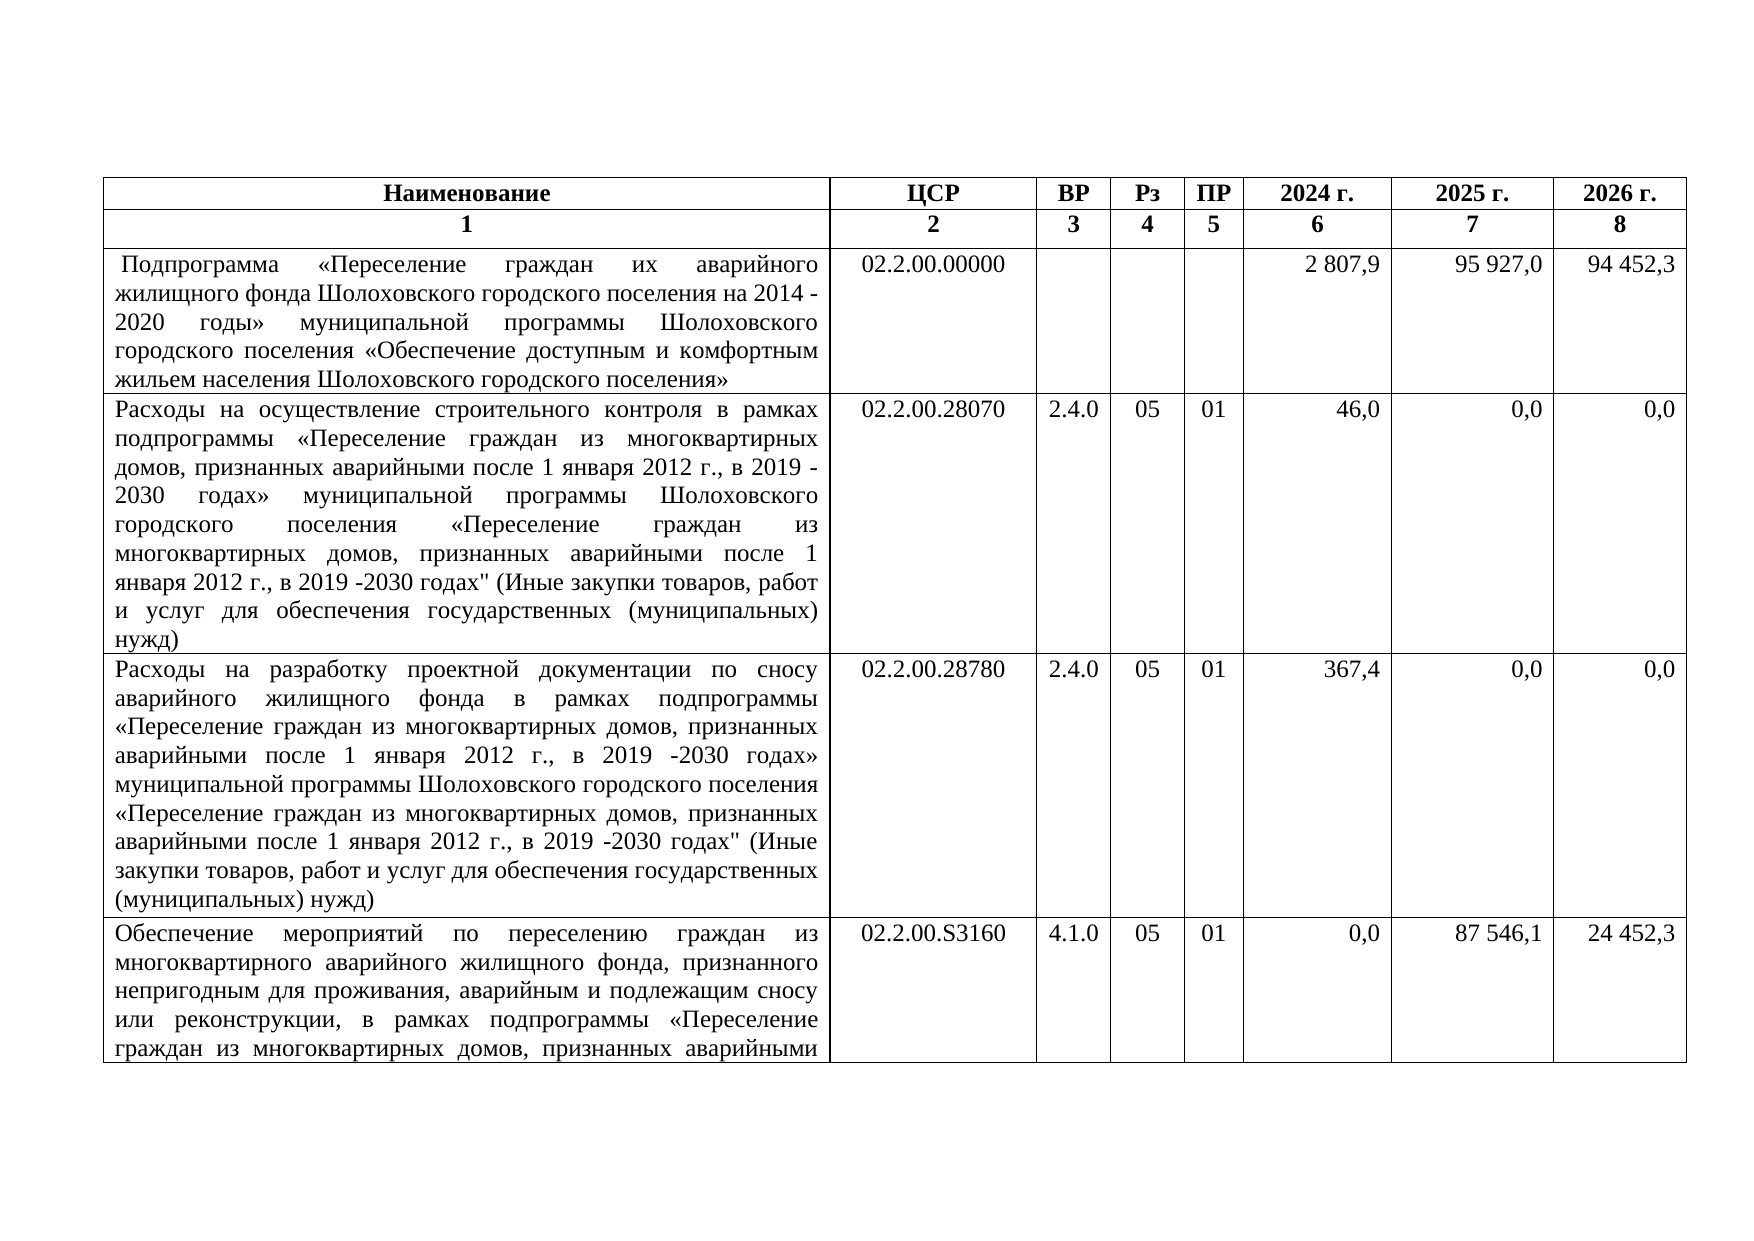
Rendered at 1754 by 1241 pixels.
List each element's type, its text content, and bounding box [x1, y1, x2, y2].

table_cell 5 [1185, 210, 1243, 248]
table_header ВР [1037, 178, 1110, 208]
table_cell 95 927,0 [1392, 249, 1553, 393]
table_cell 0,0 [1554, 394, 1686, 653]
table_cell 2 807,9 [1244, 249, 1391, 393]
table_cell 02.2.00.00000 [831, 249, 1036, 393]
table_cell 02.2.00.28780 [831, 654, 1036, 917]
table_cell 01 [1185, 394, 1243, 653]
table_cell 05 [1111, 654, 1184, 917]
table_cell 367,4 [1244, 654, 1391, 917]
table_cell 4 [1111, 210, 1184, 248]
table_header ПР [1185, 178, 1243, 208]
table_cell 8 [1554, 210, 1686, 248]
table_cell 2.4.0 [1037, 394, 1110, 653]
table_cell 6 [1244, 210, 1391, 248]
table_cell 2 [831, 210, 1036, 248]
table_cell 46,0 [1244, 394, 1391, 653]
table_header Наименование [104, 178, 829, 208]
table_cell 94 452,3 [1554, 249, 1686, 393]
table_cell [1111, 249, 1184, 393]
table_cell 01 [1185, 654, 1243, 917]
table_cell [104, 918, 829, 1062]
table_cell 0,0 [1554, 654, 1686, 917]
table_header 2024 г. [1244, 178, 1391, 208]
table_cell 0,0 [1392, 394, 1553, 653]
table_cell 0,0 [1392, 654, 1553, 917]
table_cell 1 [104, 210, 829, 248]
table_cell Расходы на разработку проектной документации по сносу аварийного жилищного фонда в рамках подпрограммы «Переселение граждан из многоквартирных домов, признанных аварийными после 1 января 2012 г., в 2019 -2030 годах» муниципальной программы Шолоховского городского поселения «Переселение граждан из многоквартирных домов, признанных аварийными после 1 января 2012 г., в 2019 -2030 годах" (Иные закупки товаров, работ и услуг для обеспечения государственных (муниципальных) нужд) [104, 654, 829, 917]
table_header 2025 г. [1392, 178, 1553, 208]
table_cell 7 [1392, 210, 1553, 248]
table_header ЦСР [831, 178, 1036, 208]
table_cell 01 [1185, 918, 1243, 1062]
table_cell 02.2.00.28070 [831, 394, 1036, 653]
table_cell 24 452,3 [1554, 918, 1686, 1062]
table_cell [1037, 249, 1110, 393]
table_header 2026 г. [1554, 178, 1686, 208]
table_cell [1185, 249, 1243, 393]
table_cell 02.2.00.S3160 [831, 918, 1036, 1062]
table_cell Расходы на осуществление строительного контроля в рамках подпрограммы «Переселение граждан из многоквартирных домов, признанных аварийными после 1 января 2012 г., в 2019 -2030 годах» муниципальной программы Шолоховского городского поселения «Переселение граждан из многоквартирных домов, признанных аварийными после 1 января 2012 г., в 2019 -2030 годах" (Иные закупки товаров, работ и услуг для обеспечения государственных (муниципальных) нужд) [104, 394, 829, 653]
table_cell Подпрограмма «Переселение граждан их аварийного жилищного фонда Шолоховского городского поселения на 2014 -2020 годы» муниципальной программы Шолоховского городского поселения «Обеспечение доступным и комфортным жильем населения Шолоховского городского поселения» [104, 249, 829, 393]
table_cell 3 [1037, 210, 1110, 248]
table_header Рз [1111, 178, 1184, 208]
table_cell 2.4.0 [1037, 654, 1110, 917]
table_cell 0,0 [1244, 918, 1391, 1062]
table_cell 4.1.0 [1037, 918, 1110, 1062]
table_cell 05 [1111, 394, 1184, 653]
table_cell 05 [1111, 918, 1184, 1062]
table_cell 87 546,1 [1392, 918, 1553, 1062]
